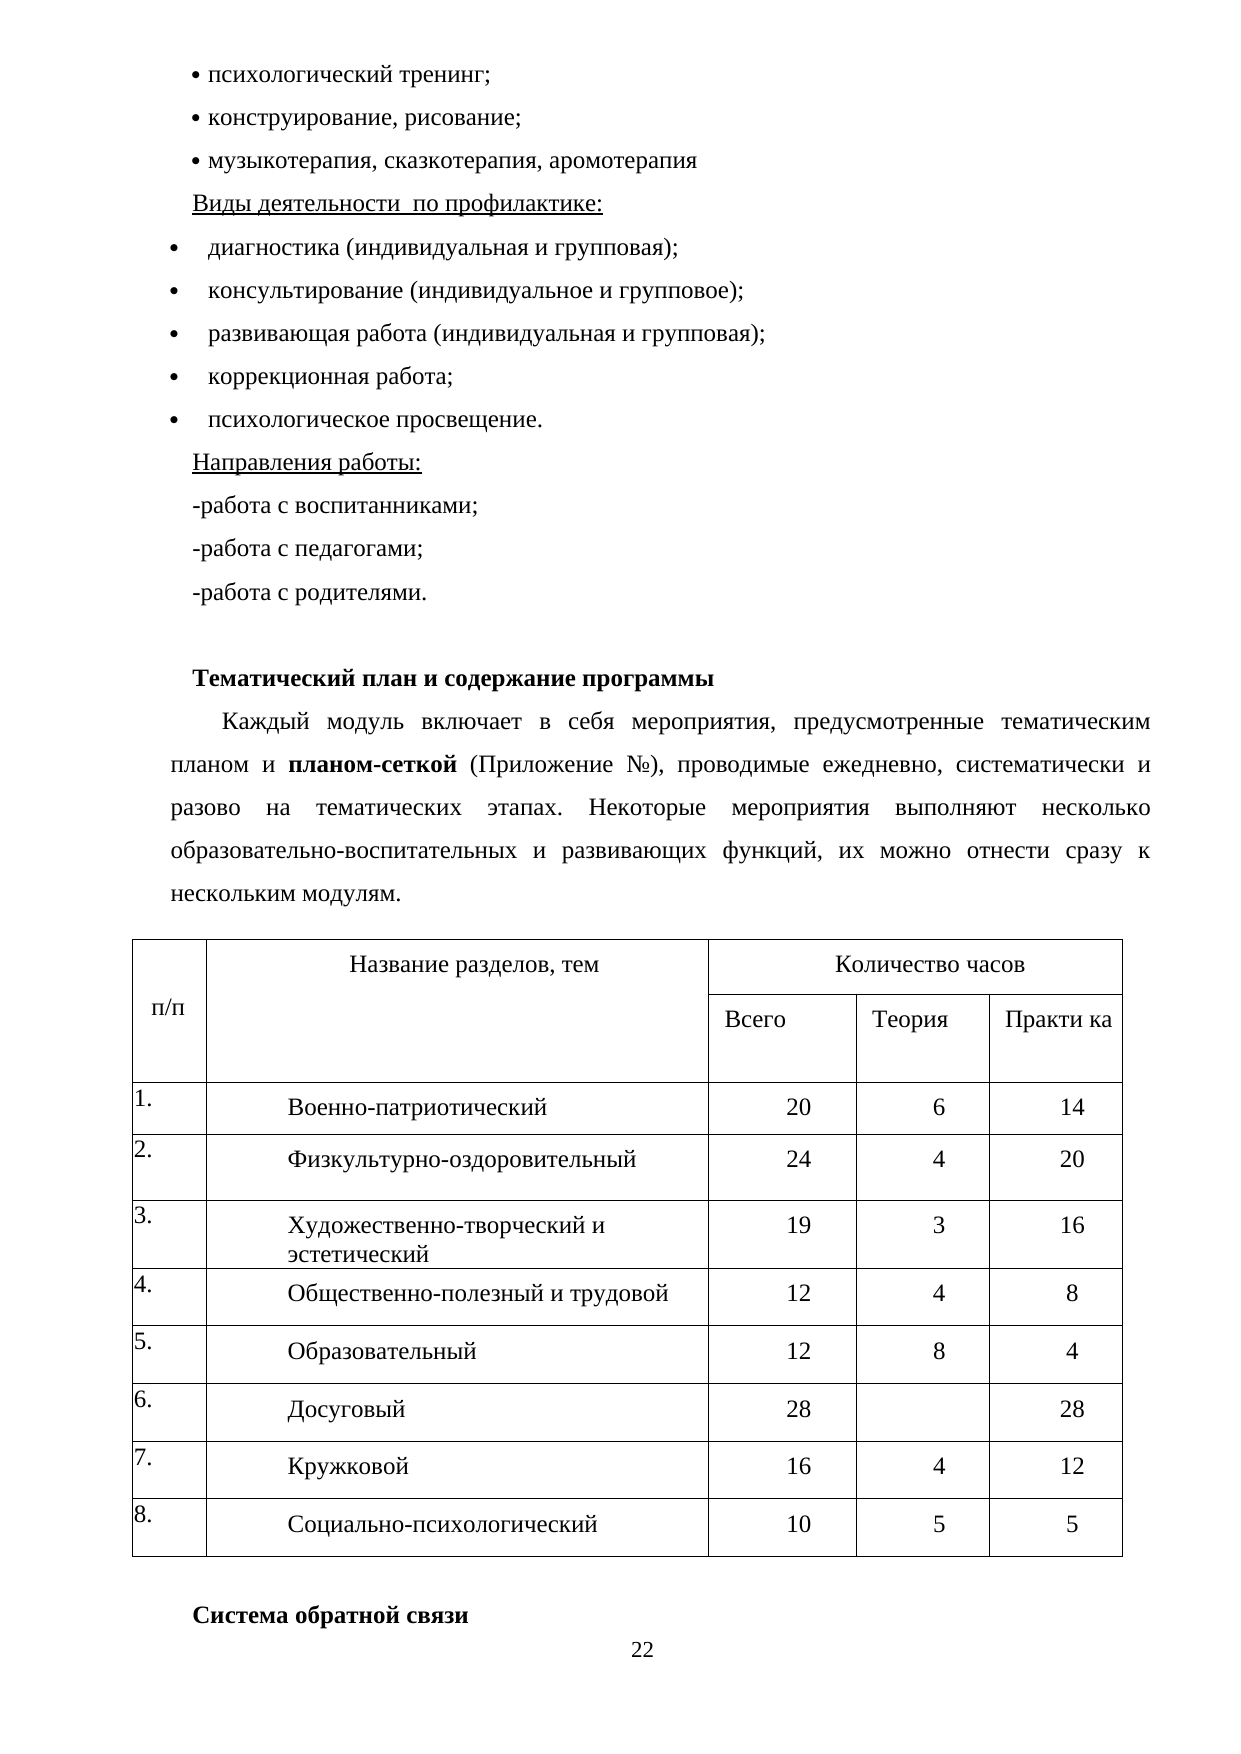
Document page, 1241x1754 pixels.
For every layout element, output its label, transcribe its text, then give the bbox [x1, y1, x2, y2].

table_cell 5 [857, 1499, 989, 1556]
text Система обратной связи [133, 1600, 1183, 1629]
text Тематический план и содержание программы [133, 663, 1183, 692]
list музыкотерапия, сказкотерапия, аромотерапия [133, 145, 1151, 174]
table_cell Практи ка [990, 995, 1122, 1082]
table_cell 8 1 [990, 1269, 1122, 1325]
list психологический тренинг; [133, 59, 1151, 88]
table_cell Всего [709, 995, 856, 1082]
list коррекционная работа; [170, 361, 1151, 390]
table_cell 8. [133, 1499, 206, 1556]
table_cell 16 [709, 1442, 856, 1498]
table_cell Образовательный [207, 1326, 708, 1383]
table_cell Досуговый [207, 1384, 708, 1441]
table_cell 1. [133, 1083, 206, 1133]
table_cell 24 5 [709, 1135, 856, 1199]
table_cell Художественно-творческий и эстетический [207, 1201, 708, 1268]
text -работа с родителями. [133, 577, 1151, 605]
list психологическое просвещение. [170, 404, 1151, 433]
text -работа с педагогами; [133, 533, 1151, 562]
table_cell 7. [133, 1442, 206, 1498]
table_cell 5 [990, 1499, 1122, 1556]
table_cell 28 [709, 1384, 856, 1441]
table_cell 14 3 [990, 1083, 1122, 1133]
table_cell 2. [133, 1135, 206, 1199]
table_cell 12 1 [709, 1269, 856, 1325]
table_cell 10 [709, 1499, 856, 1556]
table_cell 6 3 [857, 1083, 989, 1133]
text Виды деятельности по профилактике: [133, 188, 1151, 217]
table_cell Военно-патриотический [207, 1083, 708, 1133]
table_cell 4 [990, 1326, 1122, 1383]
table_cell 4. [133, 1269, 206, 1325]
table_cell 5. [133, 1326, 206, 1383]
table_cell 4 [857, 1442, 989, 1498]
text Направления работы: [133, 447, 1151, 476]
table_cell Кружковой [207, 1442, 708, 1498]
table_cell 3. [133, 1201, 206, 1268]
text Каждый модуль включает в себя мероприятия, предусмотренные тематическим планом и планом-сеткой (Приложение №), проводимые ежедневно, систематически и разово на тематических этапах. Некоторые мероприятия выполняют несколько образовательно-воспитательных и развивающих функций, их можно отнести сразу к нескольким модулям. [170, 706, 1151, 907]
table_cell 19 6 [709, 1201, 856, 1268]
table_cell Общественно-полезный и трудовой [207, 1269, 708, 1325]
table_header п/п [133, 940, 206, 1082]
table_cell Теория [857, 995, 989, 1082]
table_cell [857, 1384, 989, 1441]
list конструирование, рисование; [133, 102, 1151, 131]
table_cell 6. [133, 1384, 206, 1441]
text -работа с воспитанниками; [133, 490, 1151, 519]
table_cell 4 0 [857, 1269, 989, 1325]
table_cell 8 [857, 1326, 989, 1383]
table_cell 12 [990, 1442, 1122, 1498]
table_cell 28 [990, 1384, 1122, 1441]
table_cell Физкультурно-оздоровительный [207, 1135, 708, 1199]
table_header Количество часов [709, 940, 1122, 993]
list консультирование (индивидуальное и групповое); [170, 275, 1151, 303]
table_cell 4 2 [857, 1135, 989, 1199]
table_header Название разделов, тем [207, 940, 708, 1082]
table_cell 12 [709, 1326, 856, 1383]
table_cell 16 3 [990, 1201, 1122, 1268]
list диагностика (индивидуальная и групповая); [170, 232, 1151, 260]
table_cell 20 3 [990, 1135, 1122, 1199]
list развивающая работа (индивидуальная и групповая); [170, 318, 1151, 347]
table_cell Социально-психологический [207, 1499, 708, 1556]
table_cell 3 3 [857, 1201, 989, 1268]
table_cell 20 6 [709, 1083, 856, 1133]
